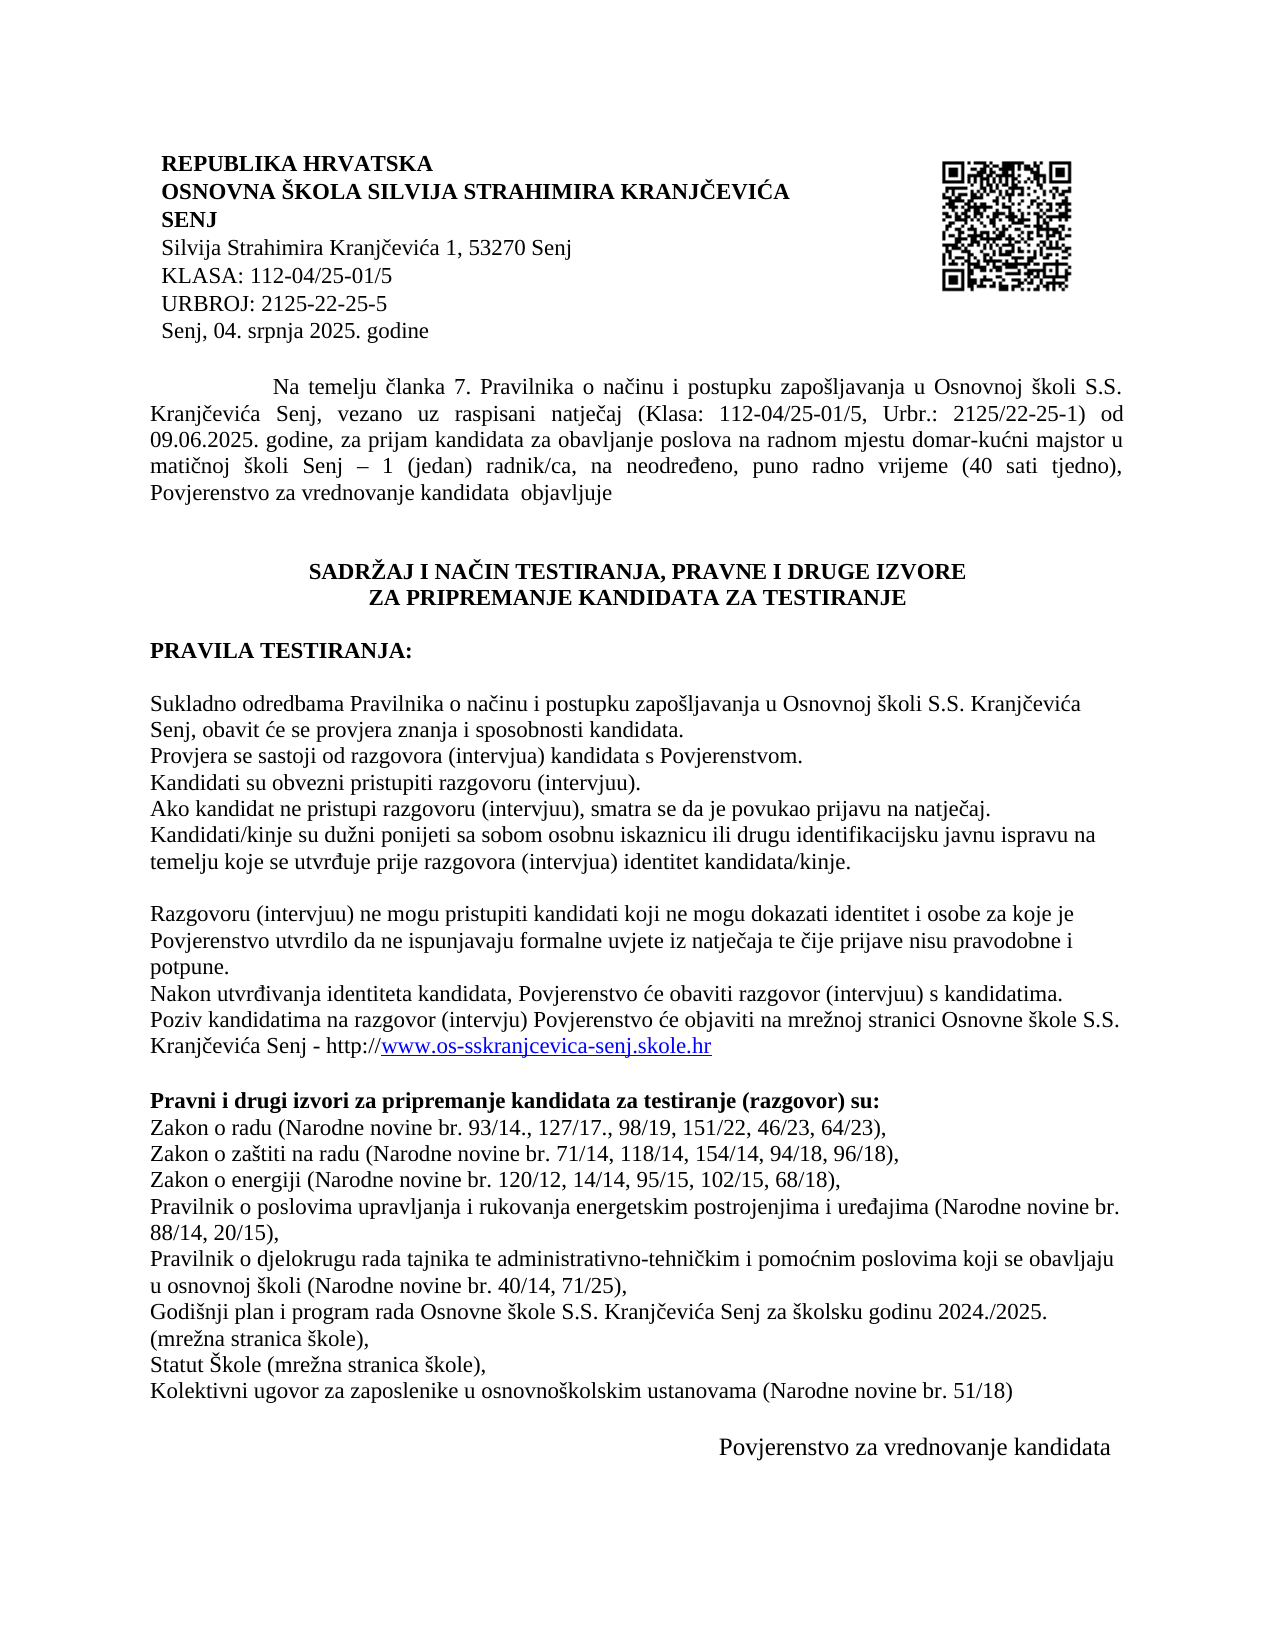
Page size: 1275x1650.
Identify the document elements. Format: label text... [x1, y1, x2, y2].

table_header REPUBLIKA HRVATSKA OSNOVNA ŠKOLA SILVIJA STRAHIMIRA KRANJČEVIĆA SENJ Silvija Strahimira Kranjčevića 1, 53270 Senj KLASA: 112-04/25-01/5 URBROJ: 2125-22-25-5 Senj, 04. srpnja 2025. godine [150, 150, 814, 345]
text Nakon utvrđivanja identiteta kandidata, Povjerenstvo će obaviti razgovor (intervjuu) s kandidatima. [150, 979, 1125, 1006]
text Ako kandidat ne pristupi razgovoru (intervjuu), smatra se da je povukao prijavu na natječaj. [150, 795, 1125, 821]
text Pravilnik o poslovima upravljanja i rukovanja energetskim postrojenjima i uređajima (Narodne novine br. 88/14, 20/15), [150, 1193, 1125, 1246]
text Zakon o energiji (Narodne novine br. 120/12, 14/14, 95/15, 102/15, 68/18), [150, 1166, 1125, 1193]
text Provjera se sastoji od razgovora (intervjua) kandidata s Povjerenstvom. [150, 742, 1125, 769]
text Zakon o radu (Narodne novine br. 93/14., 127/17., 98/19, 151/22, 46/23, 64/23), [150, 1114, 1125, 1140]
text Povjerenstvo za vrednovanje kandidata [150, 1432, 1125, 1460]
text SADRŽAJ I NAČIN TESTIRANJA, PRAVNE I DRUGE IZVORE [150, 558, 1125, 584]
text Sukladno odredbama Pravilnika o načinu i postupku zapošljavanja u Osnovnoj školi S.S. Kranjčevića Senj, obavit će se provjera znanja i sposobnosti kandidata. [150, 690, 1125, 742]
text Pravilnik o djelokrugu rada tajnika te administrativno-tehničkim i pomoćnim poslovima koji se obavljaju u osnovnoj školi (Narodne novine br. 40/14, 71/25), [150, 1246, 1125, 1298]
text ZA PRIPREMANJE KANDIDATA ZA TESTIRANJE [150, 584, 1125, 611]
text Kandidati su obvezni pristupiti razgovoru (intervjuu). [150, 769, 1125, 795]
text Pravni i drugi izvori za pripremanje kandidata za testiranje (razgovor) su: [150, 1087, 1125, 1114]
text Na temelju članka 7. Pravilnika o načinu i postupku zapošljavanja u Osnovnoj školi S.S. Kranjčevića Senj, vezano uz raspisani natječaj (Klasa: 112-04/25-01/5, Urbr.: 2125/22-25-1) od 09.06.2025. godine, za prijam kandidata za obavljanje poslova na radnom mjestu domar-kućni majstor u matičnoj školi Senj – 1 (jedan) radnik/ca, na neodređeno, puno radno vrijeme (40 sati tjedno), Povjerenstvo za vrednovanje kandidata objavljuje [150, 373, 1125, 505]
text Zakon o zaštiti na radu (Narodne novine br. 71/14, 118/14, 154/14, 94/18, 96/18), [150, 1140, 1125, 1166]
text PRAVILA TESTIRANJA: [150, 637, 1125, 663]
text Kolektivni ugovor za zaposlenike u osnovnoškolskim ustanovama (Narodne novine br. 51/18) [150, 1377, 1125, 1404]
text Statut Škole (mrežna stranica škole), [150, 1351, 1125, 1377]
table_header [815, 150, 1095, 345]
text Godišnji plan i program rada Osnovne škole S.S. Kranjčevića Senj za školsku godinu 2024./2025. (mrežna stranica škole), [150, 1298, 1125, 1351]
picture [930, 150, 1084, 304]
text Kandidati/kinje su dužni ponijeti sa sobom osobnu iskaznicu ili drugu identifikacijsku javnu ispravu na temelju koje se utvrđuje prije razgovora (intervjua) identitet kandidata/kinje. [150, 821, 1125, 874]
text Poziv kandidatima na razgovor (intervju) Povjerenstvo će objaviti na mrežnoj stranici Osnovne škole S.S. Kranjčevića Senj - http://www.os-sskranjcevica-senj.skole.hr [150, 1006, 1125, 1059]
text Razgovoru (intervjuu) ne mogu pristupiti kandidati koji ne mogu dokazati identitet i osobe za koje je Povjerenstvo utvrdilo da ne ispunjavaju formalne uvjete iz natječaja te čije prijave nisu pravodobne i potpune. [150, 901, 1125, 979]
